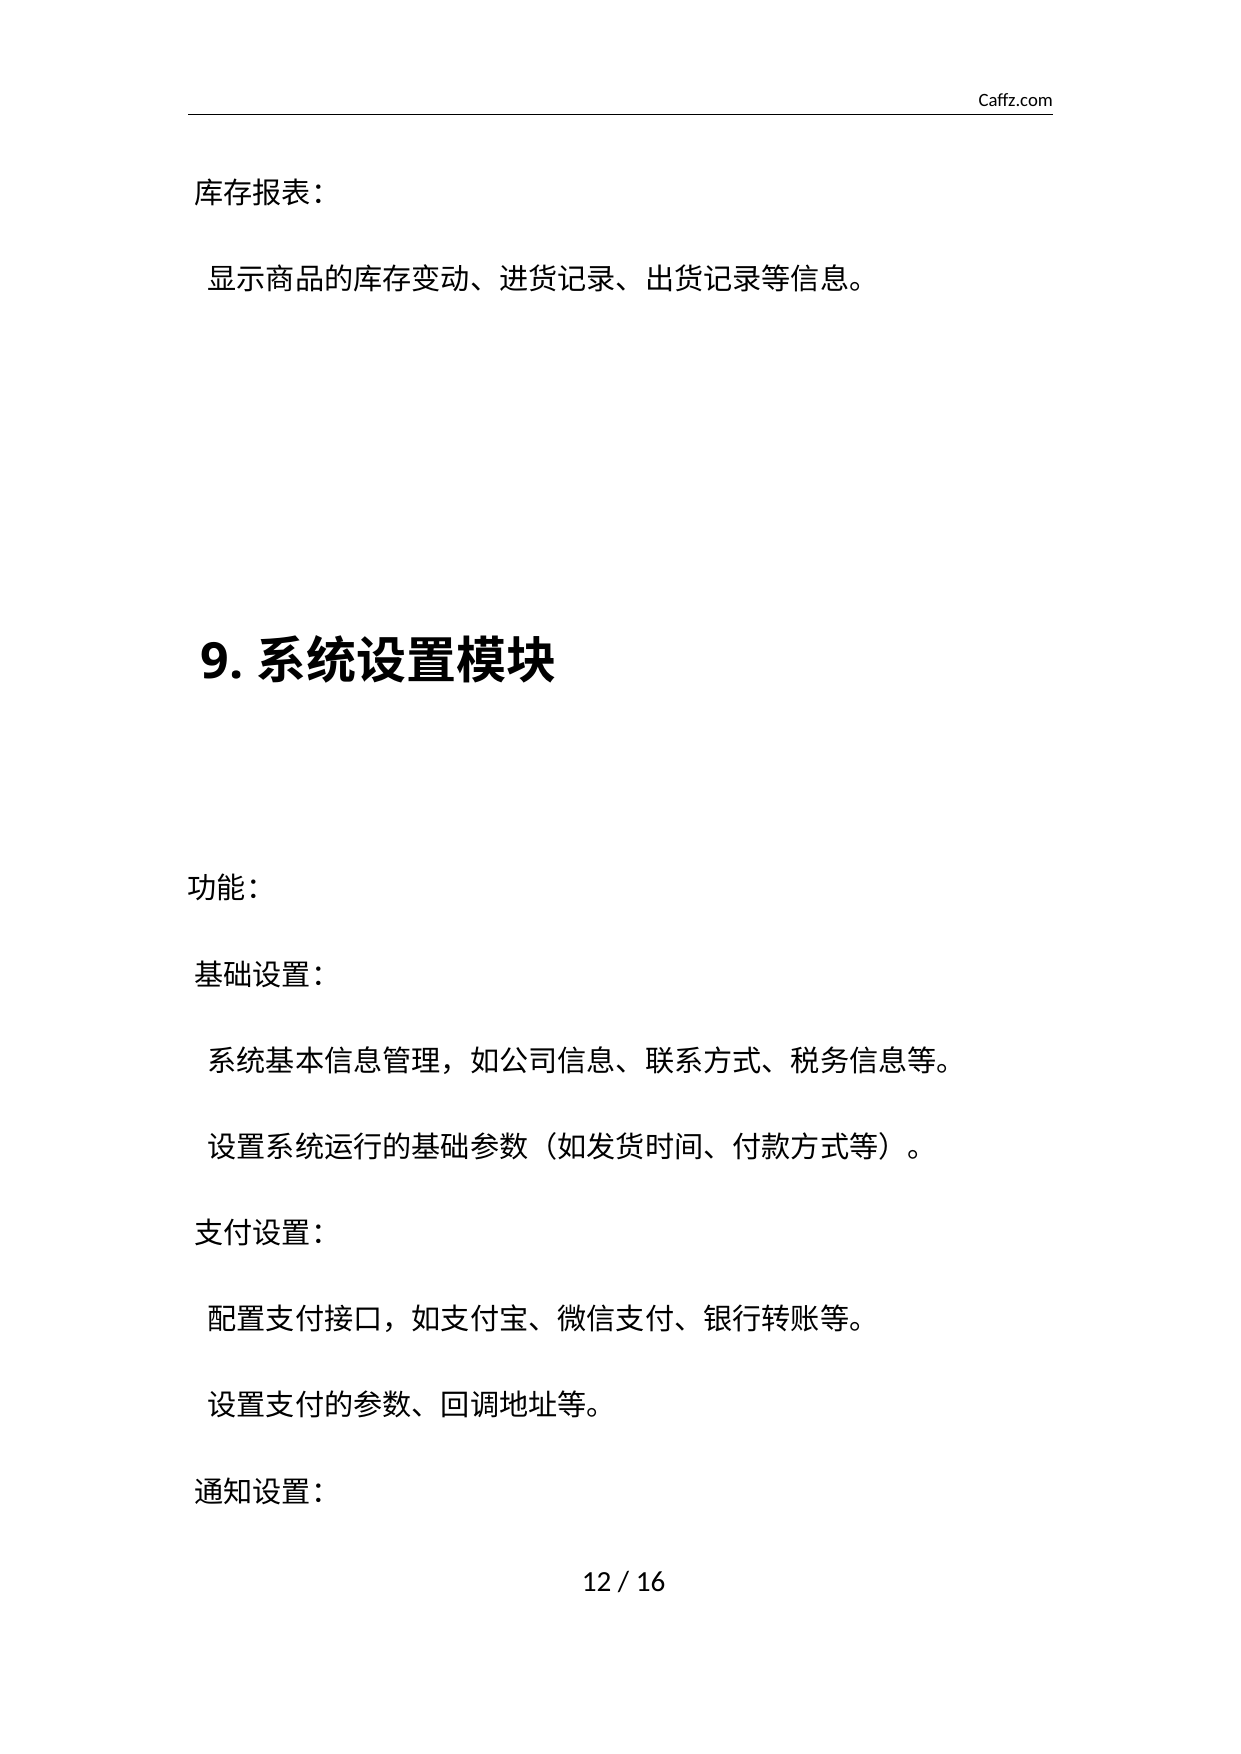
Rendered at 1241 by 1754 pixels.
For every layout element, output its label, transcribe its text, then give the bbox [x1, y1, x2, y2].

subtitle 9. 系统设置模块 [187, 608, 1053, 705]
text 设置支付的参数、回调地址等。 [187, 1371, 1053, 1436]
text 库存报表： [187, 158, 1053, 223]
text 系统基本信息管理，如公司信息、联系方式、税务信息等。 [187, 1026, 1053, 1091]
text 设置系统运行的基础参数（如发货时间、付款方式等）。 [187, 1112, 1053, 1177]
text 配置支付接口，如支付宝、微信支付、银行转账等。 [187, 1284, 1053, 1349]
text 通知设置： [187, 1457, 1053, 1522]
text 显示商品的库存变动、进货记录、出货记录等信息。 [187, 244, 1053, 309]
text 基础设置： [187, 940, 1053, 1005]
text 功能： [187, 854, 1053, 919]
text 支付设置： [187, 1198, 1053, 1263]
